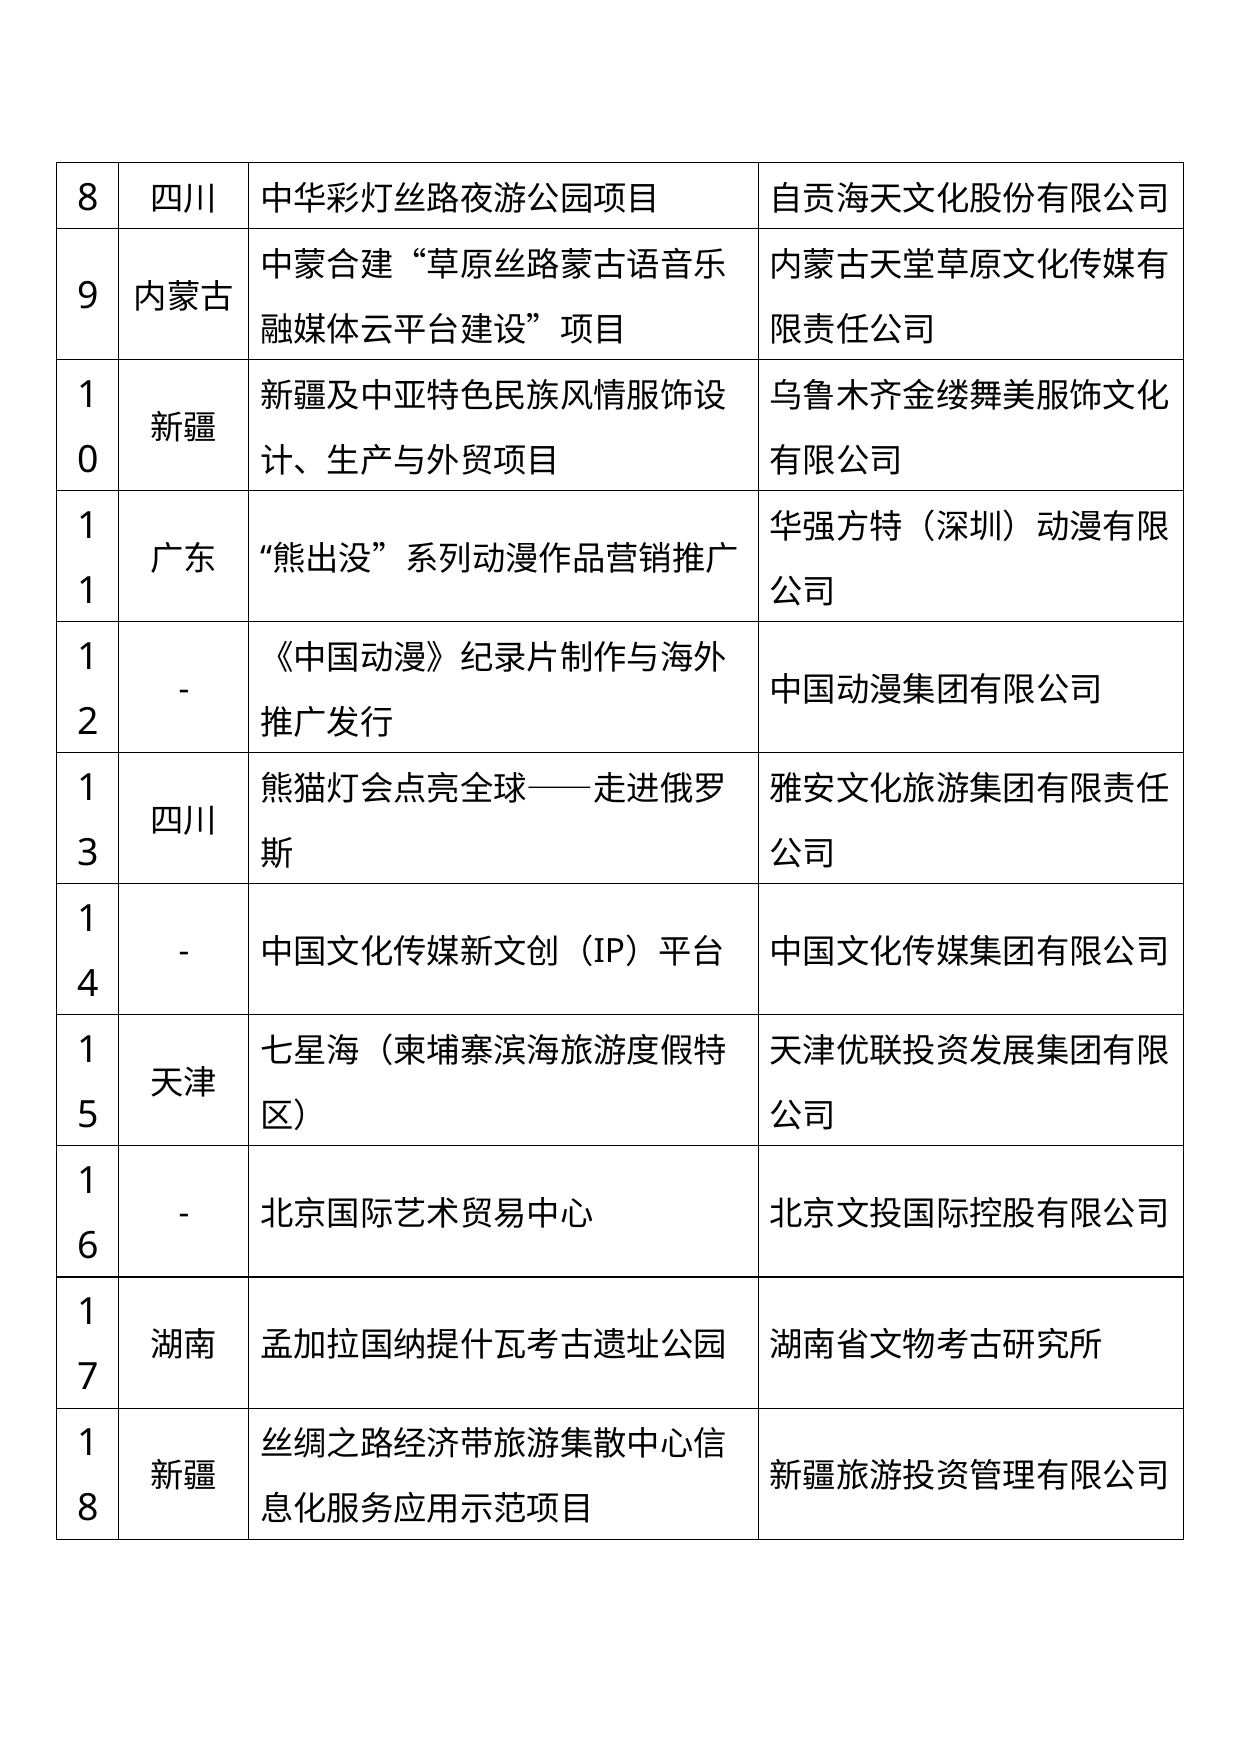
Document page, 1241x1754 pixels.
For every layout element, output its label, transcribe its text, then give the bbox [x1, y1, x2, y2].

table_cell 内蒙古天堂草原文化传媒有限责任公司 [759, 229, 1183, 359]
table_cell 新疆 [119, 1409, 248, 1538]
table_cell 18 [57, 1409, 118, 1538]
table_cell 天津优联投资发展集团有限公司 [759, 1015, 1183, 1145]
table_cell 10 [57, 360, 118, 490]
table_cell 北京文投国际控股有限公司 [759, 1146, 1183, 1276]
table_cell 8 [57, 163, 118, 228]
table_cell 雅安文化旅游集团有限责任公司 [759, 753, 1183, 883]
table_cell 15 [57, 1015, 118, 1145]
table_cell 中国文化传媒新文创（IP）平台 [249, 884, 758, 1014]
table_cell 中华彩灯丝路夜游公园项目 [249, 163, 758, 228]
table_cell 孟加拉国纳提什瓦考古遗址公园 [249, 1278, 758, 1407]
table_cell 丝绸之路经济带旅游集散中心信息化服务应用示范项目 [249, 1409, 758, 1538]
table_cell “熊出没”系列动漫作品营销推广 [249, 491, 758, 621]
table_cell 北京国际艺术贸易中心 [249, 1146, 758, 1276]
table_cell 自贡海天文化股份有限公司 [759, 163, 1183, 228]
table_cell - [119, 1146, 248, 1276]
table_cell 13 [57, 753, 118, 883]
table_cell 熊猫灯会点亮全球——走进俄罗斯 [249, 753, 758, 883]
table_cell - [119, 884, 248, 1014]
table_cell 新疆旅游投资管理有限公司 [759, 1409, 1183, 1538]
table_cell 新疆及中亚特色民族风情服饰设计、生产与外贸项目 [249, 360, 758, 490]
table_cell 《中国动漫》纪录片制作与海外推广发行 [249, 622, 758, 752]
table_cell 9 [57, 229, 118, 359]
table_cell 14 [57, 884, 118, 1014]
table_cell 四川 [119, 163, 248, 228]
table_cell 湖南省文物考古研究所 [759, 1278, 1183, 1407]
table_cell 11 [57, 491, 118, 621]
table_cell 四川 [119, 753, 248, 883]
table_cell 湖南 [119, 1278, 248, 1407]
table_cell 广东 [119, 491, 248, 621]
table_cell 天津 [119, 1015, 248, 1145]
table_cell 华强方特（深圳）动漫有限公司 [759, 491, 1183, 621]
table_cell 中国动漫集团有限公司 [759, 622, 1183, 752]
table_cell 乌鲁木齐金缕舞美服饰文化有限公司 [759, 360, 1183, 490]
table_cell 17 [57, 1278, 118, 1407]
table_cell 16 [57, 1146, 118, 1276]
table_cell 七星海（柬埔寨滨海旅游度假特区） [249, 1015, 758, 1145]
table_cell 新疆 [119, 360, 248, 490]
table_cell 中国文化传媒集团有限公司 [759, 884, 1183, 1014]
table_cell - [119, 622, 248, 752]
table_cell 内蒙古 [119, 229, 248, 359]
table_cell 中蒙合建“草原丝路蒙古语音乐融媒体云平台建设”项目 [249, 229, 758, 359]
table_cell 12 [57, 622, 118, 752]
